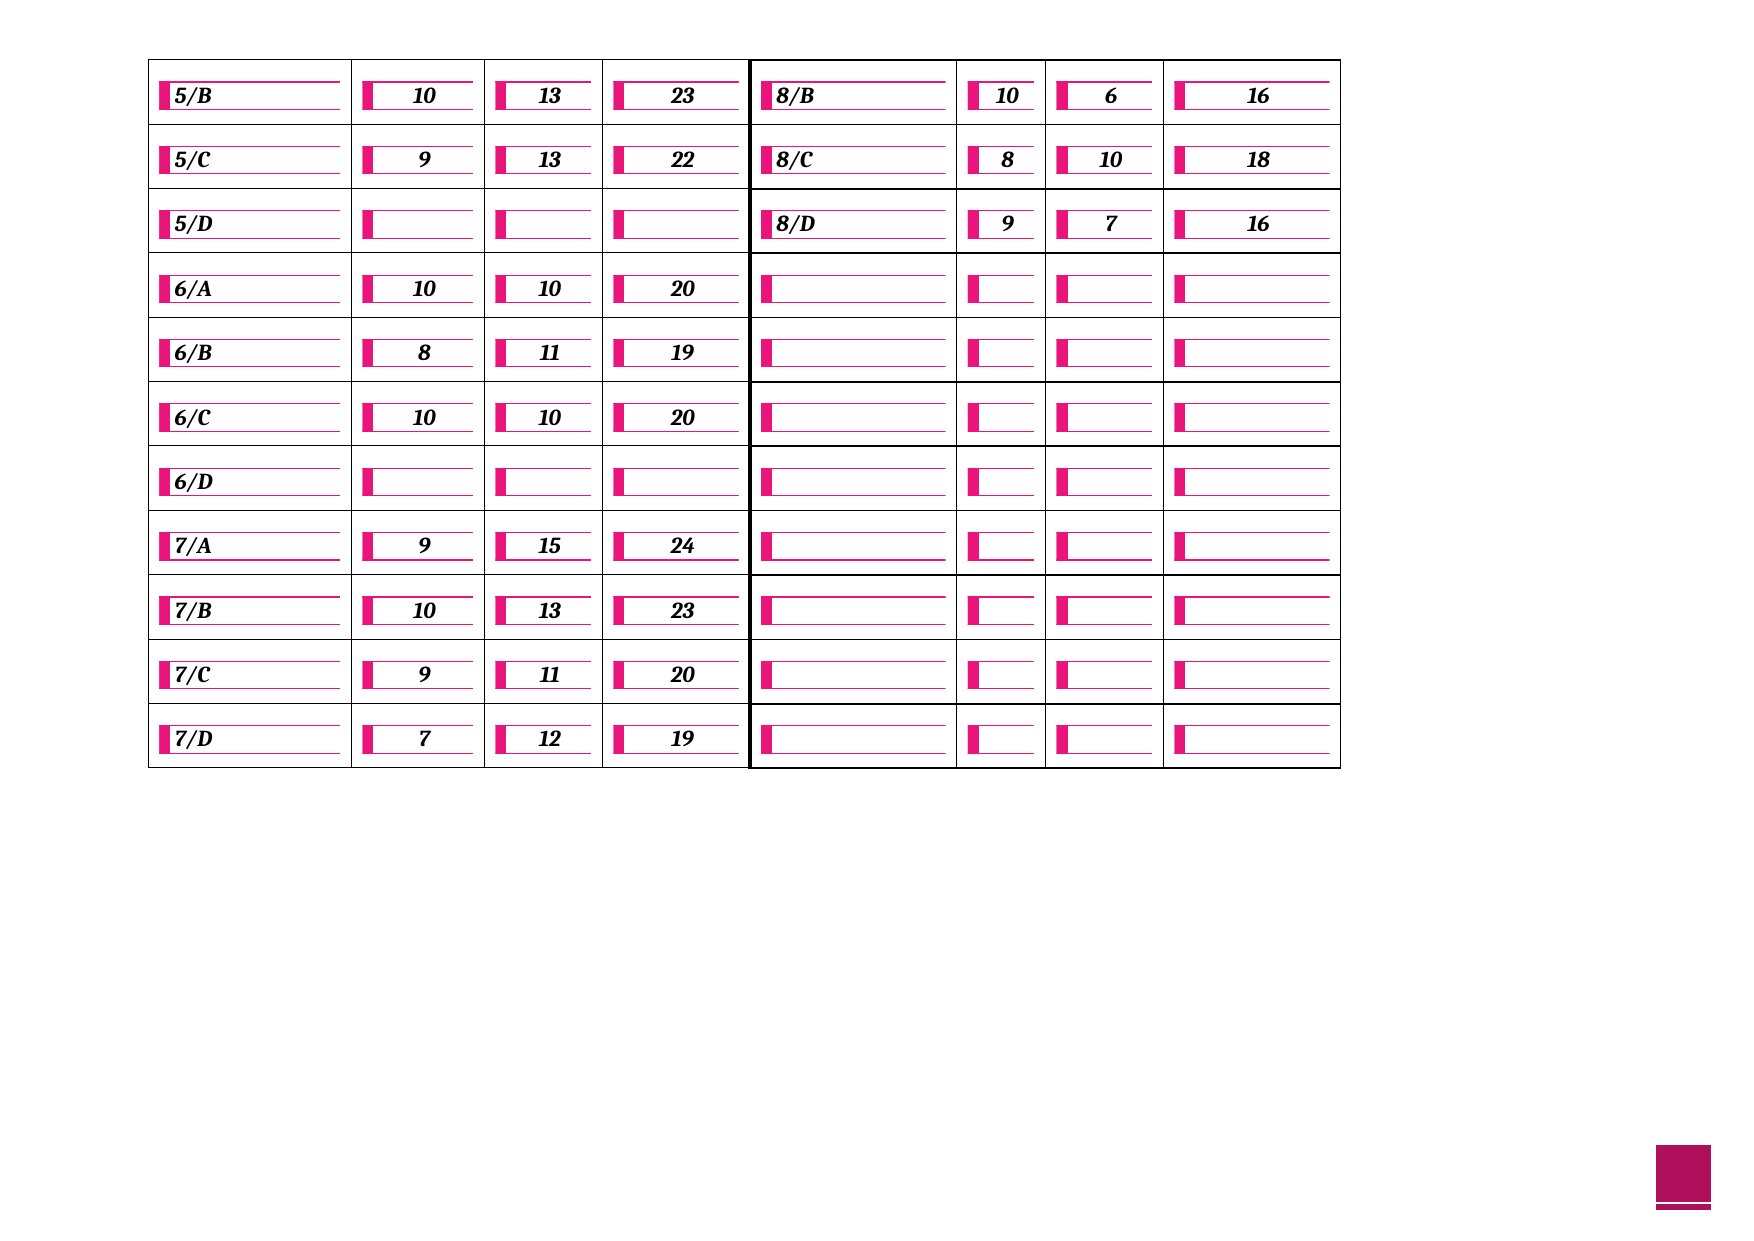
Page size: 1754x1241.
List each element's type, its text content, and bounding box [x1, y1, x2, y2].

table_cell [752, 254, 956, 317]
table_cell 19 [603, 704, 748, 767]
table_cell 7/C [149, 640, 351, 703]
table_cell 20 [603, 640, 748, 703]
table_cell 6/B [149, 318, 351, 381]
table_cell 23 [603, 60, 748, 123]
table_cell 10 [1046, 125, 1163, 188]
table_cell [1164, 705, 1340, 767]
table_cell 15 [485, 511, 602, 574]
table_cell [957, 383, 1045, 445]
table_cell 20 [603, 253, 748, 317]
table_cell 10 [485, 253, 602, 317]
table_cell 20 [603, 382, 748, 445]
table_cell [752, 383, 956, 445]
table_cell 8 [352, 318, 484, 381]
table_cell 8/C [752, 125, 956, 188]
table_cell [752, 705, 956, 767]
table_cell 10 [352, 253, 484, 317]
table_cell 16 [1164, 61, 1340, 123]
table_cell [1046, 640, 1163, 703]
table_cell 8 [957, 125, 1045, 188]
table_cell 22 [603, 125, 748, 188]
table_cell 9 [352, 640, 484, 703]
table_cell 16 [1164, 190, 1340, 252]
table_cell [1046, 318, 1163, 381]
table_cell 9 [957, 190, 1045, 252]
table_cell [603, 446, 748, 510]
table_cell 13 [485, 575, 602, 638]
table_cell 10 [485, 382, 602, 445]
table_cell [957, 576, 1045, 638]
table_cell 24 [603, 511, 748, 574]
table_cell 7/B [149, 575, 351, 638]
table_cell [1046, 447, 1163, 510]
table_cell 8/B [752, 61, 956, 123]
table_cell 19 [603, 318, 748, 381]
table_cell [752, 576, 956, 638]
table_cell [1046, 383, 1163, 445]
table_cell [603, 189, 748, 252]
table_cell [1164, 511, 1340, 574]
table_cell [352, 446, 484, 510]
table_cell 7 [1046, 190, 1163, 252]
table_cell 23 [603, 575, 748, 638]
table_cell [1046, 576, 1163, 638]
table_cell [1164, 383, 1340, 445]
table_cell [1164, 576, 1340, 638]
table_cell 6/C [149, 382, 351, 445]
table_cell [1164, 254, 1340, 317]
table_cell [1046, 254, 1163, 317]
table_cell [352, 189, 484, 252]
table_cell [1164, 318, 1340, 381]
table_cell [957, 511, 1045, 574]
table_cell [752, 640, 956, 703]
table_cell 7/A [149, 511, 351, 574]
table_cell 5/C [149, 125, 351, 188]
table_cell 18 [1164, 125, 1340, 188]
table_cell 9 [352, 125, 484, 188]
table_cell [1164, 640, 1340, 703]
table_cell 6/D [149, 446, 351, 510]
table_cell 11 [485, 318, 602, 381]
table_cell [957, 705, 1045, 767]
table_cell [1046, 705, 1163, 767]
table_cell [752, 318, 956, 381]
table_cell 9 [352, 511, 484, 574]
table_cell 10 [352, 575, 484, 638]
table_cell 6/A [149, 253, 351, 317]
table_cell 13 [485, 60, 602, 123]
table_cell 10 [957, 61, 1045, 123]
table_cell [1046, 511, 1163, 574]
table_cell [752, 511, 956, 574]
table_cell 10 [352, 382, 484, 445]
table_cell [752, 447, 956, 510]
table_cell [957, 318, 1045, 381]
table_cell [957, 640, 1045, 703]
table_cell [957, 447, 1045, 510]
table_cell 7/D [149, 704, 351, 767]
table_cell 5/D [149, 189, 351, 252]
table_cell [1164, 447, 1340, 510]
table_cell 13 [485, 125, 602, 188]
table_cell 6 [1046, 61, 1163, 123]
table_cell 10 [352, 60, 484, 123]
table_cell 12 [485, 704, 602, 767]
table_cell [485, 446, 602, 510]
table_cell [957, 254, 1045, 317]
table_cell 5/B [149, 60, 351, 123]
table_cell [485, 189, 602, 252]
table_cell 7 [352, 704, 484, 767]
table_cell 8/D [752, 190, 956, 252]
table_cell 11 [485, 640, 602, 703]
